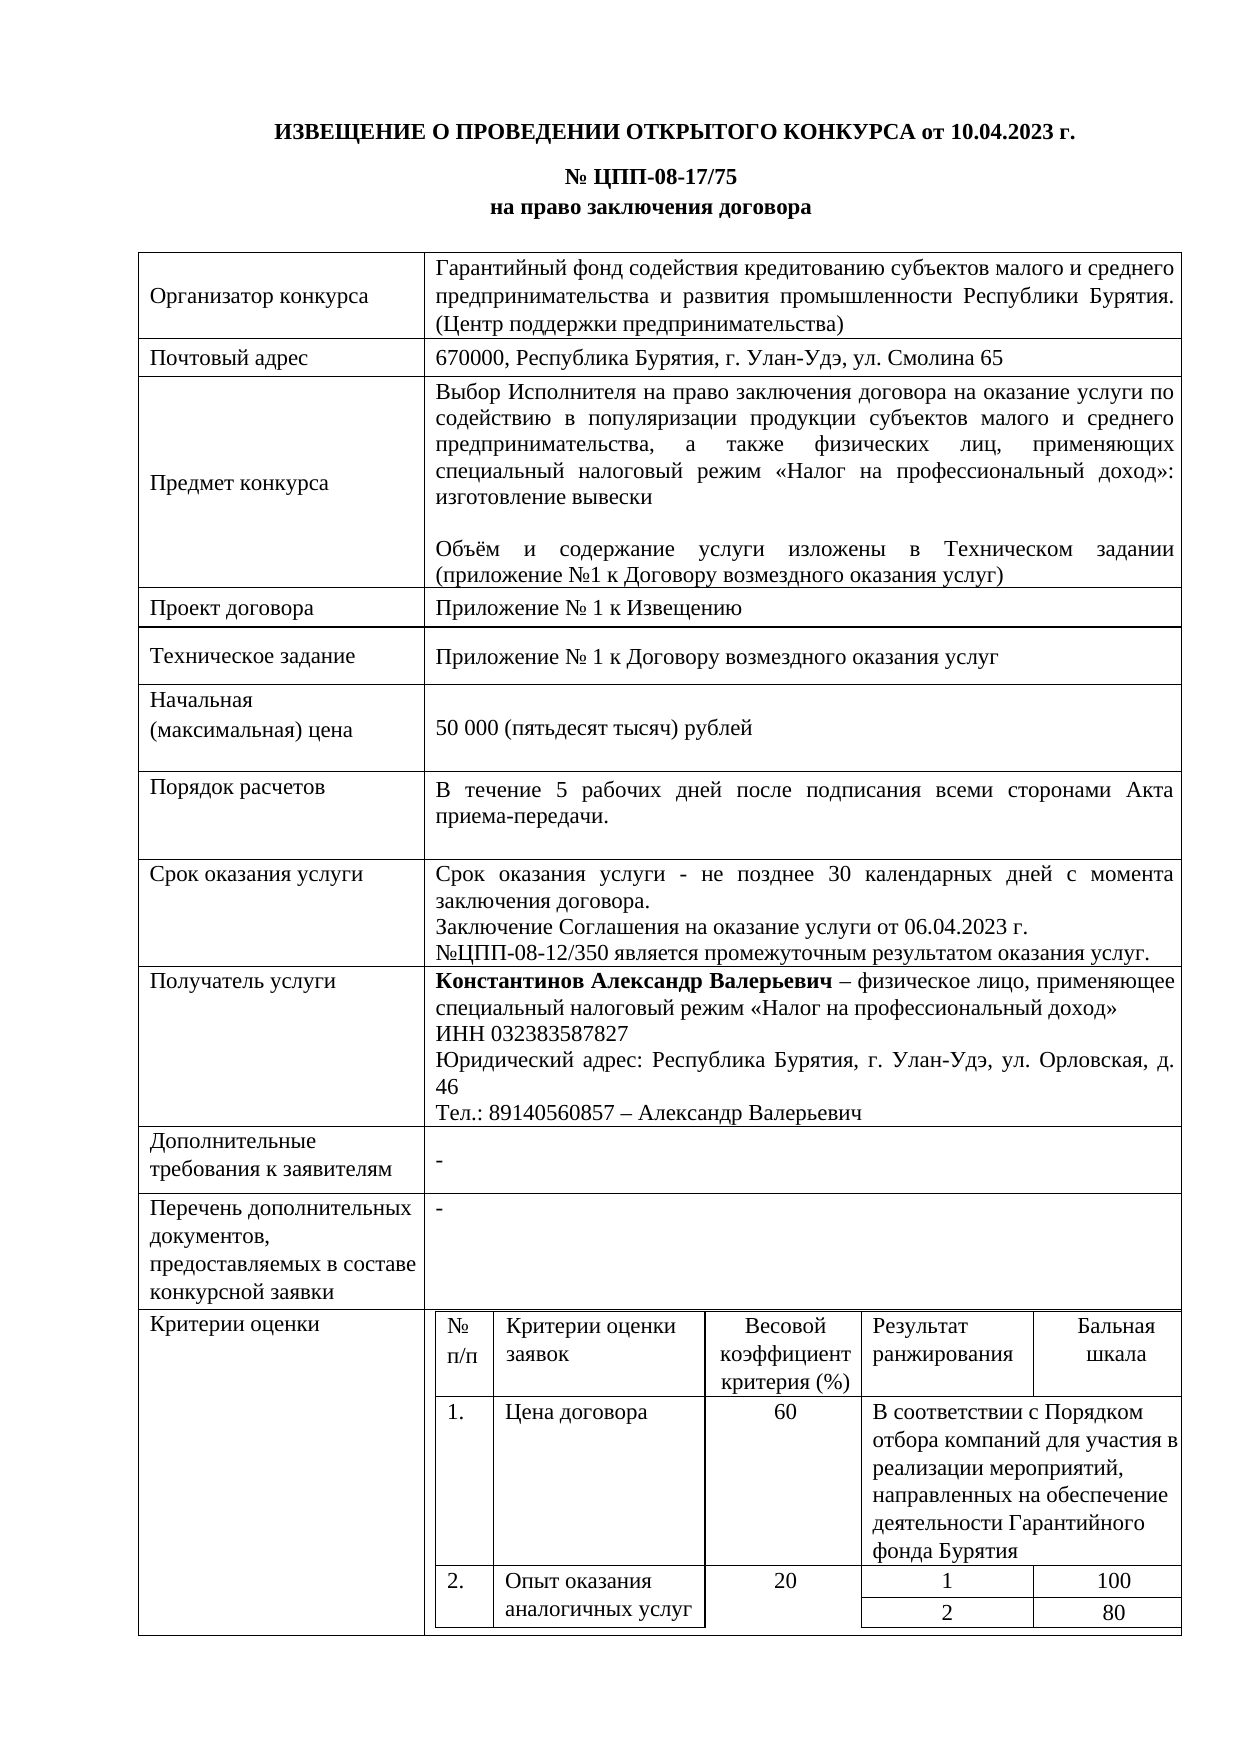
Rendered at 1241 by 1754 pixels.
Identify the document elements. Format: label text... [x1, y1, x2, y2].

table_cell Проект договора [139, 588, 424, 626]
table_header Организатор конкурса [139, 253, 424, 337]
table_cell Получатель услуги [139, 967, 424, 1126]
table_cell 670000, Республика Бурятия, г. Улан-Удэ, ул. Смолина 65 [425, 339, 1181, 376]
table_cell Начальная (максимальная) цена [139, 685, 424, 771]
table_cell Почтовый адрес [139, 339, 424, 376]
table_cell Выбор Исполнителя на право заключения договора на оказание услуги по содействию в популяризации продукции субъектов малого и среднего предпринимательства, а также физических лиц, применяющих специальный налоговый режим «Налог на профессиональный доход»: изготовление вывески Объём и содержание услуги изложены в Техническом задании (приложение №1 к Договору возмездного оказания услуг) [425, 377, 1181, 587]
text ИЗВЕЩЕНИЕ О ПРОВЕДЕНИИ ОТКРЫТОГО КОНКУРСА от 10.04.2023 г. [177, 118, 1167, 144]
table_cell Перечень дополнительных документов, предоставляемых в составе конкурсной заявки [139, 1194, 424, 1309]
text на право заключения договора [162, 193, 1139, 219]
table_cell Срок оказания услуги - не позднее 30 календарных дней с момента заключения договора. Заключение Соглашения на оказание услуги от 06.04.2023 г. №ЦПП-08-12/350 является промежуточным результатом оказания услуг. [425, 860, 1181, 966]
table_cell Критерии оценки [139, 1310, 424, 1635]
table_cell Приложение № 1 к Извещению [425, 588, 1181, 626]
table_cell [425, 1310, 1181, 1635]
table_cell В течение 5 рабочих дней после подписания всеми сторонами Акта приема-передачи. [425, 772, 1181, 858]
table_header Гарантийный фонд содействия кредитованию субъектов малого и среднего предпринимательства и развития промышленности Республики Бурятия. (Центр поддержки предпринимательства) [425, 253, 1181, 337]
table_cell Константинов Александр Валерьевич – физическое лицо, применяющее специальный налоговый режим «Налог на профессиональный доход» ИНН 032383587827 Юридический адрес: Республика Бурятия, г. Улан-Удэ, ул. Орловская, д. 46 Тел.: 89140560857 – Александр Валерьевич [425, 967, 1181, 1126]
table_cell 50 000 (пятьдесят тысяч) рублей [425, 685, 1181, 771]
table_cell Приложение № 1 к Договору возмездного оказания услуг [425, 628, 1181, 684]
table_cell Техническое задание [139, 628, 424, 684]
table_cell Предмет конкурса [139, 377, 424, 587]
table_cell - [425, 1194, 1181, 1309]
table_cell Дополнительные требования к заявителям [139, 1127, 424, 1193]
table_cell Порядок расчетов [139, 772, 424, 858]
text № ЦПП-08-17/75 [162, 163, 1139, 189]
table_cell Срок оказания услуги [139, 860, 424, 966]
table_cell - [425, 1127, 1181, 1193]
